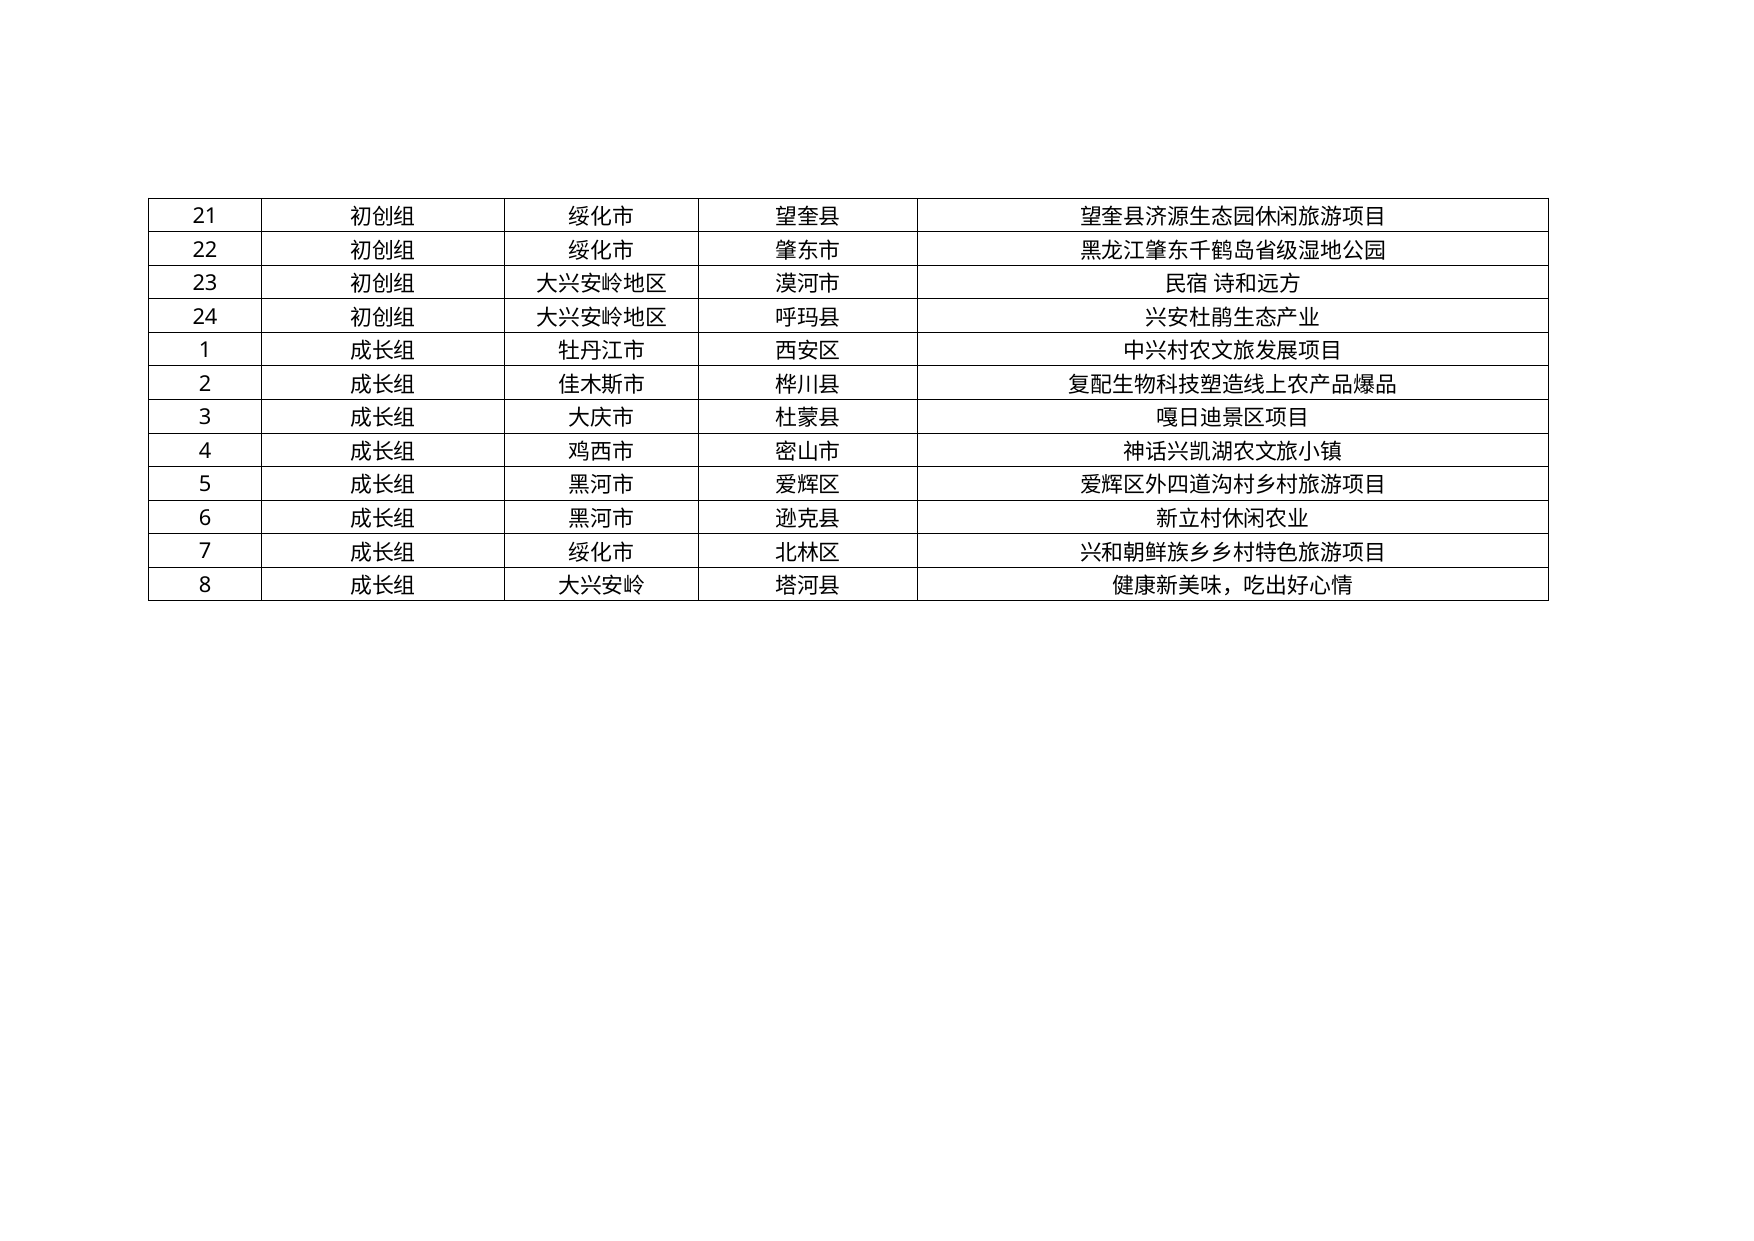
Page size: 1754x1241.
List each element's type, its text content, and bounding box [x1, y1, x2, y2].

table_cell 大庆市 [505, 400, 698, 432]
table_cell 北林区 [699, 534, 917, 567]
table_cell 成长组 [262, 366, 504, 399]
table_cell 3 [149, 400, 261, 432]
table_cell 初创组 [262, 299, 504, 332]
table_cell 成长组 [262, 434, 504, 466]
table_cell 成长组 [262, 568, 504, 600]
table_cell 初创组 [262, 232, 504, 265]
table_cell 爱辉区外四道沟村乡村旅游项目 [918, 467, 1548, 499]
table_cell 牡丹江市 [505, 333, 698, 365]
table_cell 塔河县 [699, 568, 917, 600]
table_cell 24 [149, 299, 261, 332]
table_cell 绥化市 [505, 199, 698, 231]
table_cell 嘎日迪景区项目 [918, 400, 1548, 432]
table_cell 黑龙江肇东千鹤岛省级湿地公园 [918, 232, 1548, 265]
table_cell 望奎县济源生态园休闲旅游项目 [918, 199, 1548, 231]
table_cell 4 [149, 434, 261, 466]
table_cell 7 [149, 534, 261, 567]
table_cell 复配生物科技塑造线上农产品爆品 [918, 366, 1548, 399]
table_cell 漠河市 [699, 266, 917, 298]
table_cell 21 [149, 199, 261, 231]
table_cell 5 [149, 467, 261, 499]
table_cell 神话兴凯湖农文旅小镇 [918, 434, 1548, 466]
table_cell 23 [149, 266, 261, 298]
table_cell 初创组 [262, 266, 504, 298]
table_cell 兴和朝鲜族乡乡村特色旅游项目 [918, 534, 1548, 567]
table_cell 绥化市 [505, 232, 698, 265]
table_cell 1 [149, 333, 261, 365]
table_cell 绥化市 [505, 534, 698, 567]
table_cell 8 [149, 568, 261, 600]
table_cell 鸡西市 [505, 434, 698, 466]
table_cell 西安区 [699, 333, 917, 365]
table_cell 成长组 [262, 467, 504, 499]
table_cell 肇东市 [699, 232, 917, 265]
table_cell 望奎县 [699, 199, 917, 231]
table_cell 呼玛县 [699, 299, 917, 332]
table_cell 大兴安岭地区 [505, 299, 698, 332]
table_cell 初创组 [262, 199, 504, 231]
table_cell 密山市 [699, 434, 917, 466]
table_cell 6 [149, 501, 261, 533]
table_cell 成长组 [262, 534, 504, 567]
table_cell 2 [149, 366, 261, 399]
table_cell 黑河市 [505, 501, 698, 533]
table_cell 杜蒙县 [699, 400, 917, 432]
table_cell 22 [149, 232, 261, 265]
table_cell 桦川县 [699, 366, 917, 399]
table_cell 新立村休闲农业 [918, 501, 1548, 533]
table_cell 爱辉区 [699, 467, 917, 499]
table_cell 成长组 [262, 400, 504, 432]
table_cell 民宿 诗和远方 [918, 266, 1548, 298]
table_cell 佳木斯市 [505, 366, 698, 399]
table_cell 中兴村农文旅发展项目 [918, 333, 1548, 365]
table_cell 成长组 [262, 333, 504, 365]
table_cell 兴安杜鹃生态产业 [918, 299, 1548, 332]
table_cell 健康新美味，吃出好心情 [918, 568, 1548, 600]
table_cell 大兴安岭地区 [505, 266, 698, 298]
table_cell 大兴安岭 [505, 568, 698, 600]
table_cell 成长组 [262, 501, 504, 533]
table_cell 逊克县 [699, 501, 917, 533]
table_cell 黑河市 [505, 467, 698, 499]
